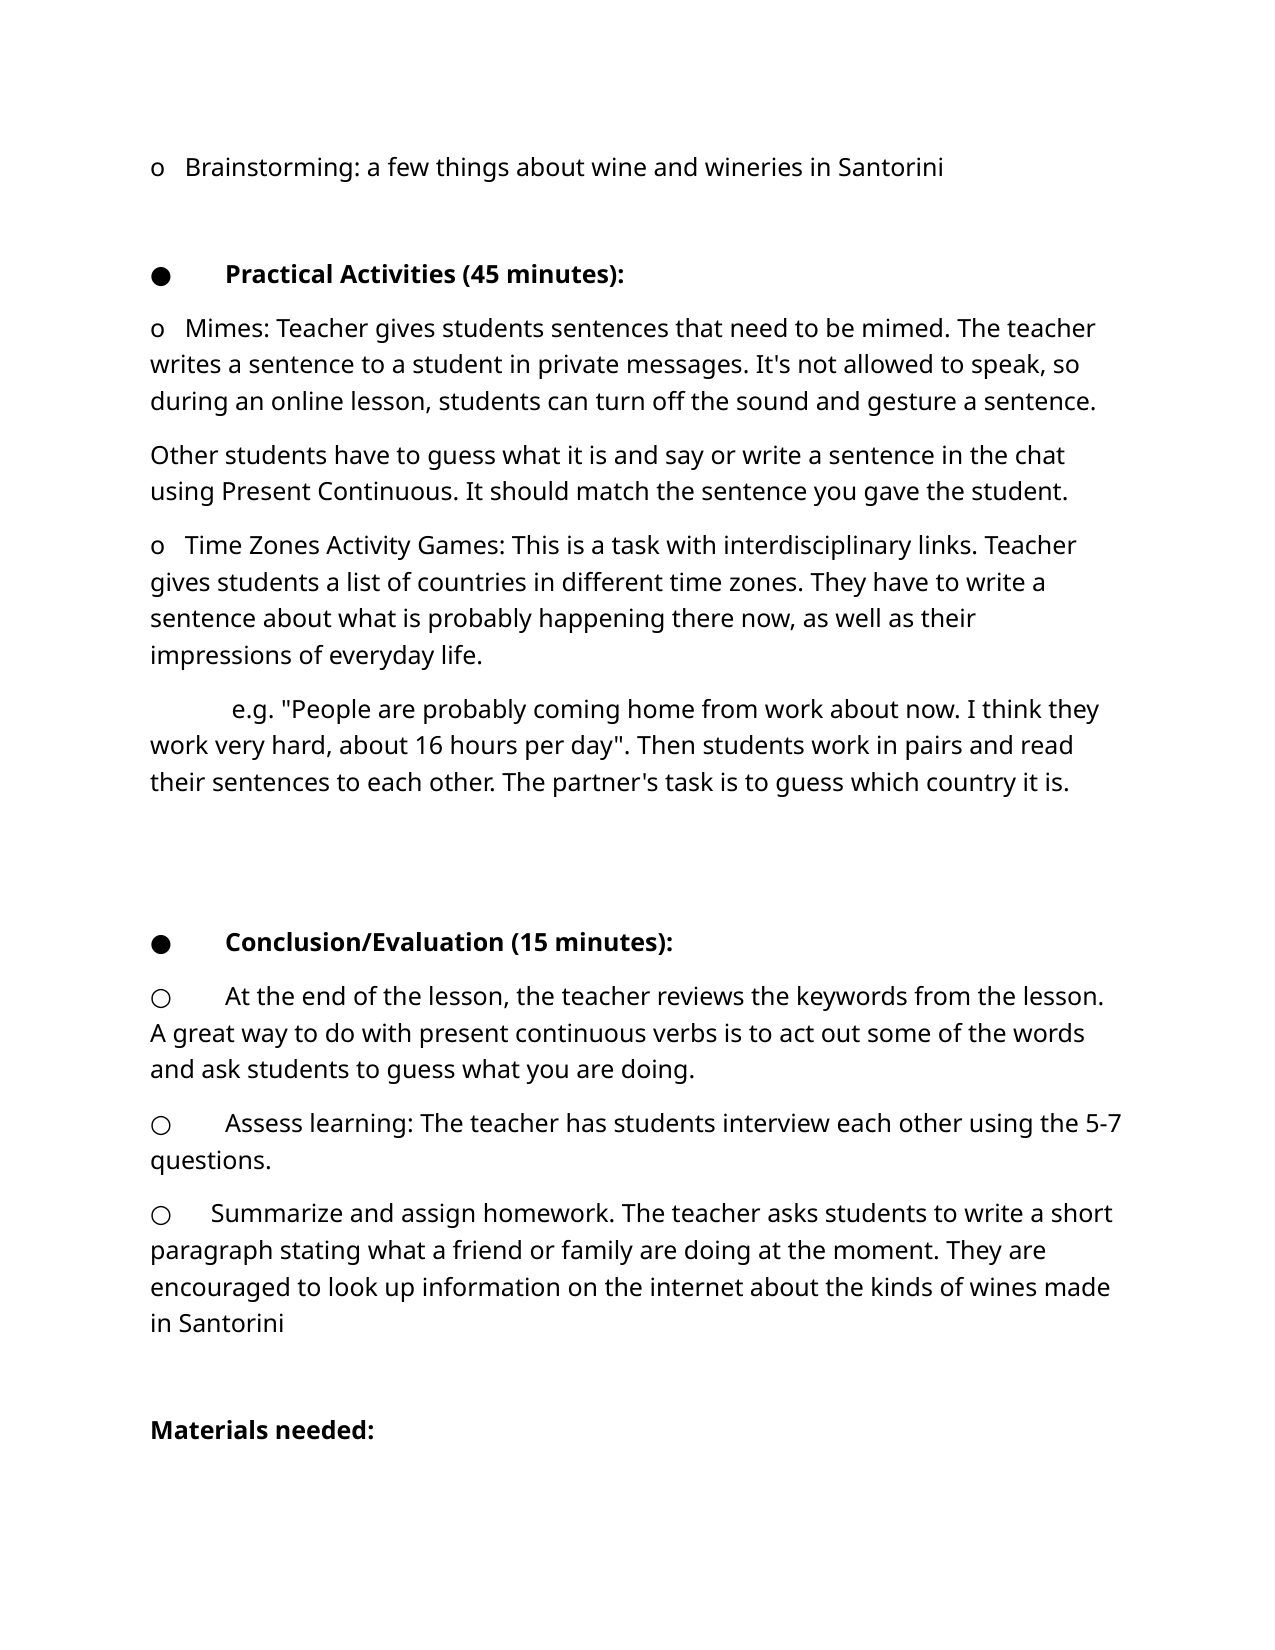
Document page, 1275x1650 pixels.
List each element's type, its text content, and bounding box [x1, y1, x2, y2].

text ○ Assess learning: The teacher has students interview each other using the 5-7 questions. [150, 1106, 1125, 1176]
text ● Practical Activities (45 minutes): [150, 257, 1125, 291]
text o Mimes: Teacher gives students sentences that need to be mimed. The teacher writes a sentence to a student in private messages. It's not allowed to speak, so during an online lesson, students can turn off the sound and gesture a sentence. [150, 310, 1125, 418]
text ● Conclusion/Evaluation (15 minutes): [150, 925, 1125, 959]
text ○ Summarize and assign homework. The teacher asks students to write a short paragraph stating what a friend or family are doing at the moment. They are encouraged to look up information on the internet about the kinds of wines made in Santorini [150, 1196, 1125, 1340]
text e.g. "People are probably coming home from work about now. I think they work very hard, about 16 hours per day". Then students work in pairs and read their sentences to each other. The partner's task is to guess which country it is. [150, 691, 1125, 799]
text Other students have to guess what it is and say or write a sentence in the chat using Present Continuous. It should match the sentence you gave the student. [150, 437, 1125, 508]
text o Time Zones Activity Games: This is a task with interdisciplinary links. Teacher gives students a list of countries in different time zones. They have to write a sentence about what is probably happening there now, as well as their impressions of everyday life. [150, 527, 1125, 672]
text Materials needed: [150, 1413, 1125, 1447]
text ○ At the end of the lesson, the teacher reviews the keywords from the lesson. A great way to do with present continuous verbs is to act out some of the words and ask students to guess what you are doing. [150, 978, 1125, 1086]
text o Brainstorming: a few things about wine and wineries in Santorini [150, 150, 1125, 184]
